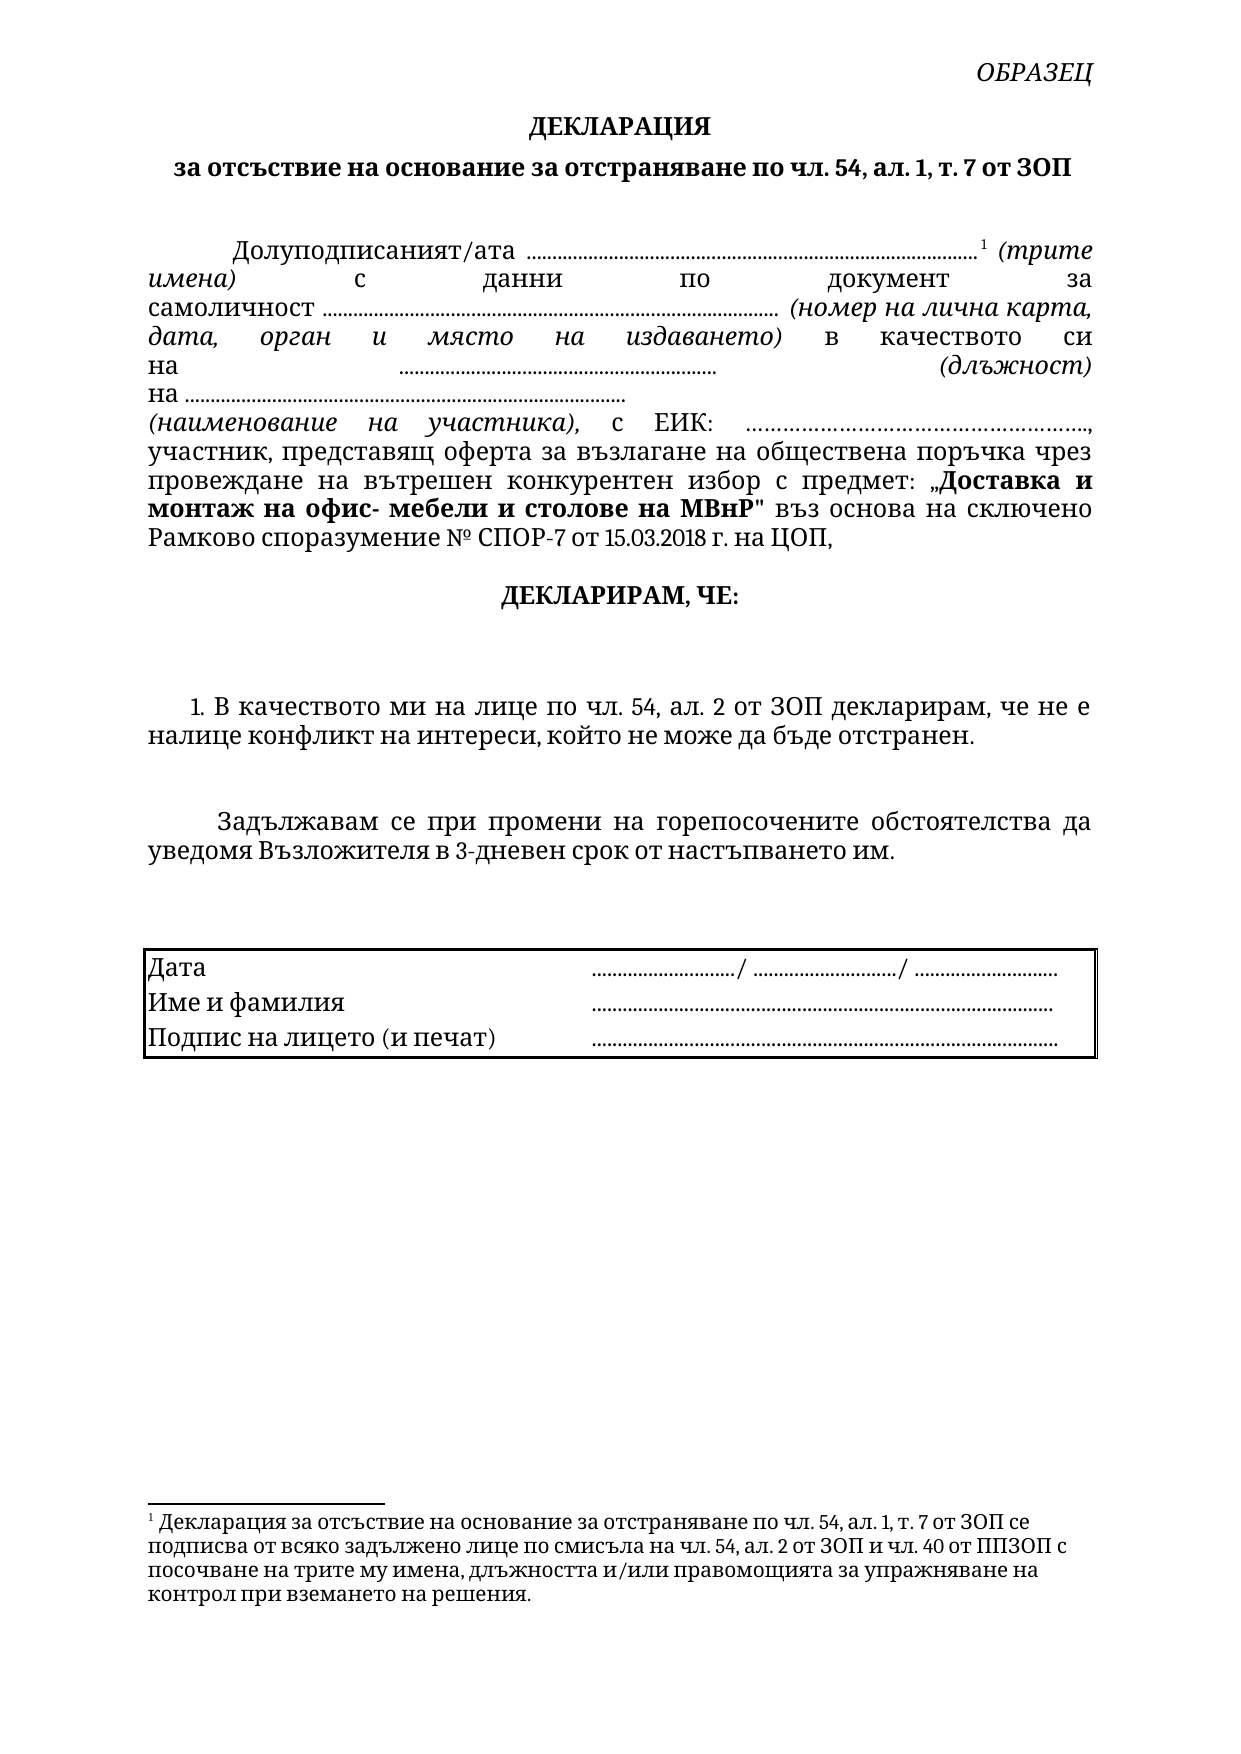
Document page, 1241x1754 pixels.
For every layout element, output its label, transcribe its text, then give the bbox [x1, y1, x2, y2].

table_header Дата [146, 951, 588, 986]
table_cell ........................................................................................... [588, 1021, 1094, 1056]
text Долуподписаният/ата ........................................................................................ (трите имена) с данни по документ за самоличност ......................................................................................... (номер на лична карта, дата, орган и място на издаването) в качеството си на .............................................................. (длъжност) на ...................................................................................... [148, 237, 1093, 409]
text за отсъствие на основание за отстраняване по чл. 54, ал. 1, т. 7 от ЗОП [148, 154, 1093, 183]
text Задължавам се при промени на горепосочените обстоятелства да уведомя Възложителя в 3-дневен срок от настъпването им. [148, 808, 1093, 865]
text (наименование на участника), с ЕИК: ………………………………………………., участник, представящ оферта за възлагане на обществена поръчка чрез провеждане на вътрешен конкурентен избор с предмет: „Доставка и монтаж на офис- мебели и столове на МВнР" въз основа на сключено Рамково споразумение № СПОР-7 от 15.03.2018 г. на ЦОП, [148, 409, 1093, 553]
table_cell .......................................................................................... [588, 986, 1094, 1021]
text ДЕКЛАРИРАМ, ЧЕ: [148, 582, 1093, 610]
table_cell Име и фамилия [146, 986, 588, 1021]
text ОБРАЗЕЦ [148, 59, 1093, 88]
text 1. В качеството ми на лице по чл. 54, ал. 2 от ЗОП декларирам, че не е налице конфликт на интереси, който не може да бъде отстранен. [148, 693, 1093, 750]
text ДЕКЛАРАЦИЯ [148, 113, 1093, 142]
table_cell Подпис на лицето (и печат) [146, 1021, 588, 1056]
table_header ............................/ ............................/ ............................ [588, 951, 1094, 986]
